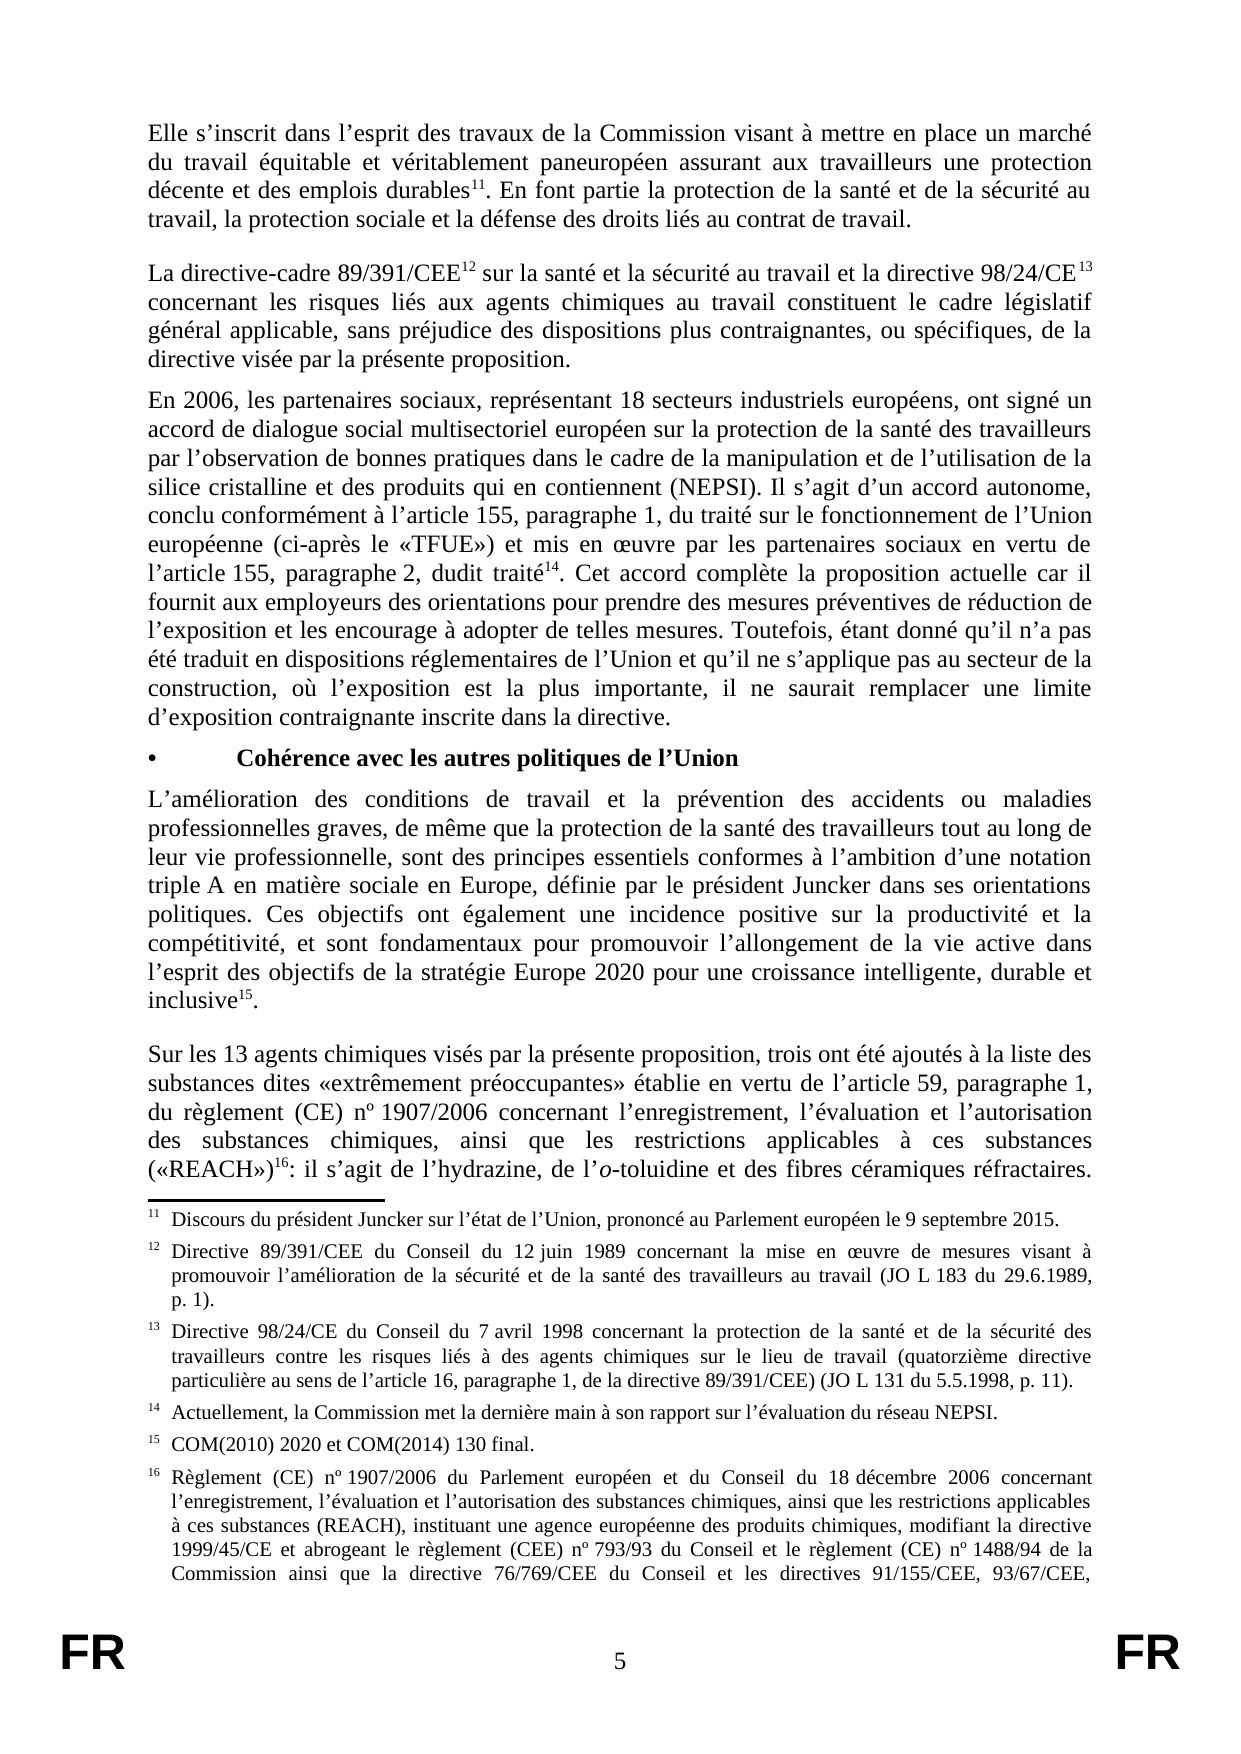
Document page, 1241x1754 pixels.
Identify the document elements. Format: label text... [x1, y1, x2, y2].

text En 2006, les partenaires sociaux, représentant 18 secteurs industriels européens, ont signé un accord de dialogue social multisectoriel européen sur la protection de la santé des travailleurs par l’observation de bonnes pratiques dans le cadre de la manipulation et de l’utilisation de la silice cristalline et des produits qui en contiennent (NEPSI). Il s’agit d’un accord autonome, conclu conformément à l’article 155, paragraphe 1, du traité sur le fonctionnement de l’Union européenne (ci-après le «TFUE») et mis en œuvre par les partenaires sociaux en vertu de l’article 155, paragraphe 2, dudit traité. Cet accord complète la proposition actuelle car il fournit aux employeurs des orientations pour prendre des mesures préventives de réduction de l’exposition et les encourage à adopter de telles mesures. Toutefois, étant donné qu’il n’a pas été traduit en dispositions réglementaires de l’Union et qu’il ne s’applique pas au secteur de la construction, où l’exposition est la plus importante, il ne saurait remplacer une limite d’exposition contraignante inscrite dans la directive. [148, 386, 1093, 731]
text L’amélioration des conditions de travail et la prévention des accidents ou maladies professionnelles graves, de même que la protection de la santé des travailleurs tout au long de leur vie professionnelle, sont des principes essentiels conformes à l’ambition d’une notation triple A en matière sociale en Europe, définie par le président Juncker dans ses orientations politiques. Ces objectifs ont également une incidence positive sur la productivité et la compétitivité, et sont fondamentaux pour promouvoir l’allongement de la vie active dans l’esprit des objectifs de la stratégie Europe 2020 pour une croissance intelligente, durable et inclusive. [148, 784, 1093, 1014]
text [148, 118, 1093, 233]
text Sur les 13 agents chimiques visés par la présente proposition, trois ont été ajoutés à la liste des substances dites «extrêmement préoccupantes» établie en vertu de l’article 59, paragraphe 1, du règlement (CE) nº 1907/2006 concernant l’enregistrement, l’évaluation et l’autorisation des substances chimiques, ainsi que les restrictions applicables à ces substances («REACH»): il s’agit de l’hydrazine, de l’o-toluidine et des fibres céramiques réfractaires. Les fibres céramiques réfractaires ont, en outre, fait l’objet d’une recommandation de l’Agence européenne des produits chimiques en vue de leur inscription à l’annexe XIV dudit règlement. Certains composés du chrome (VI) ont été répertoriés comme substances extrêmement préoccupantes et ajoutés à la liste desdites substances, puis, sur recommandation de l’Agence, inscrits à l’annexe XIV du règlement REACH. [148, 1039, 1093, 1183]
text La directive-cadre 89/391/CEE sur la santé et la sécurité au travail et la directive 98/24/CE concernant les risques liés aux agents chimiques au travail constituent le cadre législatif général applicable, sans préjudice des dispositions plus contraignantes, ou spécifiques, de la directive visée par la présente proposition. [148, 258, 1093, 373]
subtitle • Cohérence avec les autres politiques de l’Union [148, 743, 1093, 772]
